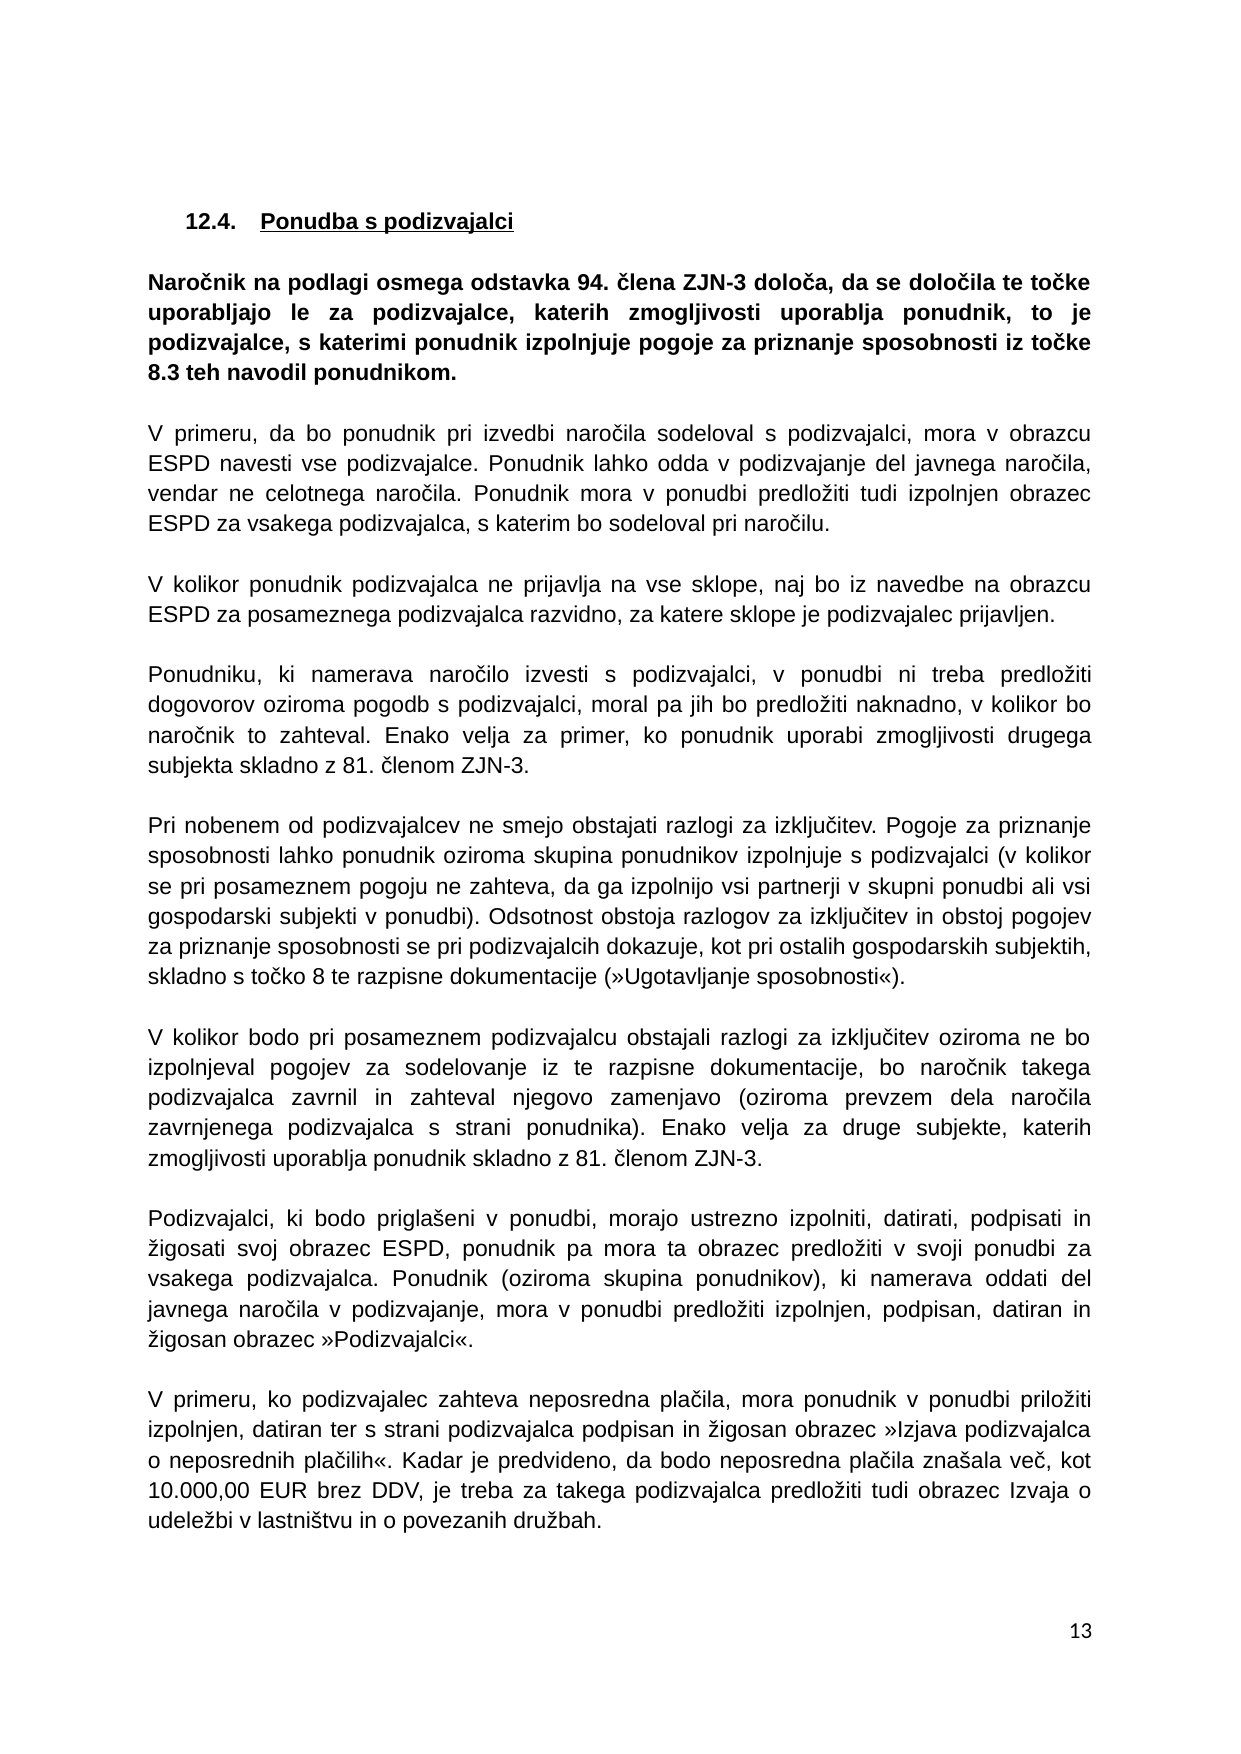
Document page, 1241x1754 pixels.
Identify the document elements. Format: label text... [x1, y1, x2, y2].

text Podizvajalci, ki bodo priglašeni v ponudbi, morajo ustrezno izpolniti, datirati, podpisati in žigosati svoj obrazec ESPD, ponudnik pa mora ta obrazec predložiti v svoji ponudbi za vsakega podizvajalca. Ponudnik (oziroma skupina ponudnikov), ki namerava oddati del javnega naročila v podizvajanje, mora v ponudbi predložiti izpolnjen, podpisan, datiran in žigosan obrazec »Podizvajalci«. [148, 1205, 1092, 1352]
subtitle Ponudba s podizvajalci [185, 208, 1092, 234]
text Pri nobenem od podizvajalcev ne smejo obstajati razlogi za izključitev. Pogoje za priznanje sposobnosti lahko ponudnik oziroma skupina ponudnikov izpolnjuje s podizvajalci (v kolikor se pri posameznem pogoju ne zahteva, da ga izpolnijo vsi partnerji v skupni ponudbi ali vsi gospodarski subjekti v ponudbi). Odsotnost obstoja razlogov za izključitev in obstoj pogojev za priznanje sposobnosti se pri podizvajalcih dokazuje, kot pri ostalih gospodarskih subjektih, skladno s točko 8 te razpisne dokumentacije (»Ugotavljanje sposobnosti«). [148, 812, 1092, 990]
text Naročnik na podlagi osmega odstavka 94. člena ZJN-3 določa, da se določila te točke uporabljajo le za podizvajalce, katerih zmogljivosti uporablja ponudnik, to je podizvajalce, s katerimi ponudnik izpolnjuje pogoje za priznanje sposobnosti iz točke 8.3 teh navodil ponudnikom. [148, 268, 1092, 386]
text V primeru, da bo ponudnik pri izvedbi naročila sodeloval s podizvajalci, mora v obrazcu ESPD navesti vse podizvajalce. Ponudnik lahko odda v podizvajanje del javnega naročila, vendar ne celotnega naročila. Ponudnik mora v ponudbi predložiti tudi izpolnjen obrazec ESPD za vsakega podizvajalca, s katerim bo sodeloval pri naročilu. [148, 419, 1092, 537]
text V primeru, ko podizvajalec zahteva neposredna plačila, mora ponudnik v ponudbi priložiti izpolnjen, datiran ter s strani podizvajalca podpisan in žigosan obrazec »Izjava podizvajalca o neposrednih plačilih«. Kadar je predvideno, da bodo neposredna plačila znašala več, kot 10.000,00 EUR brez DDV, je treba za takega podizvajalca predložiti tudi obrazec Izvaja o udeležbi v lastništvu in o povezanih družbah. [148, 1386, 1092, 1477]
text V kolikor ponudnik podizvajalca ne prijavlja na vse sklope, naj bo iz navedbe na obrazcu ESPD za posameznega podizvajalca razvidno, za katere sklope je podizvajalec prijavljen. [148, 571, 1092, 627]
text V kolikor bodo pri posameznem podizvajalcu obstajali razlogi za izključitev oziroma ne bo izpolnjeval pogojev za sodelovanje iz te razpisne dokumentacije, bo naročnik takega podizvajalca zavrnil in zahteval njegovo zamenjavo (oziroma prevzem dela naročila zavrnjenega podizvajalca s strani ponudnika). Enako velja za druge subjekte, katerih zmogljivosti uporablja ponudnik skladno z 81. členom ZJN-3. [148, 1024, 1092, 1171]
text V primeru, ko podizvajalec zahteva neposredna plačila, mora ponudnik v ponudbi priložiti izpolnjen, datiran ter s strani podizvajalca podpisan in žigosan obrazec »Izjava podizvajalca o neposrednih plačilih«. Kadar je predvideno, da bodo neposredna plačila znašala več, kot 10.000,00 EUR brez DDV, je treba za takega podizvajalca predložiti tudi obrazec Izvaja o udeležbi v lastništvu in o povezanih družbah. [148, 1503, 1092, 1533]
text Ponudniku, ki namerava naročilo izvesti s podizvajalci, v ponudbi ni treba predložiti dogovorov oziroma pogodb s podizvajalci, moral pa jih bo predložiti naknadno, v kolikor bo naročnik to zahteval. Enako velja za primer, ko ponudnik uporabi zmogljivosti drugega subjekta skladno z 81. členom ZJN-3. [148, 661, 1092, 778]
